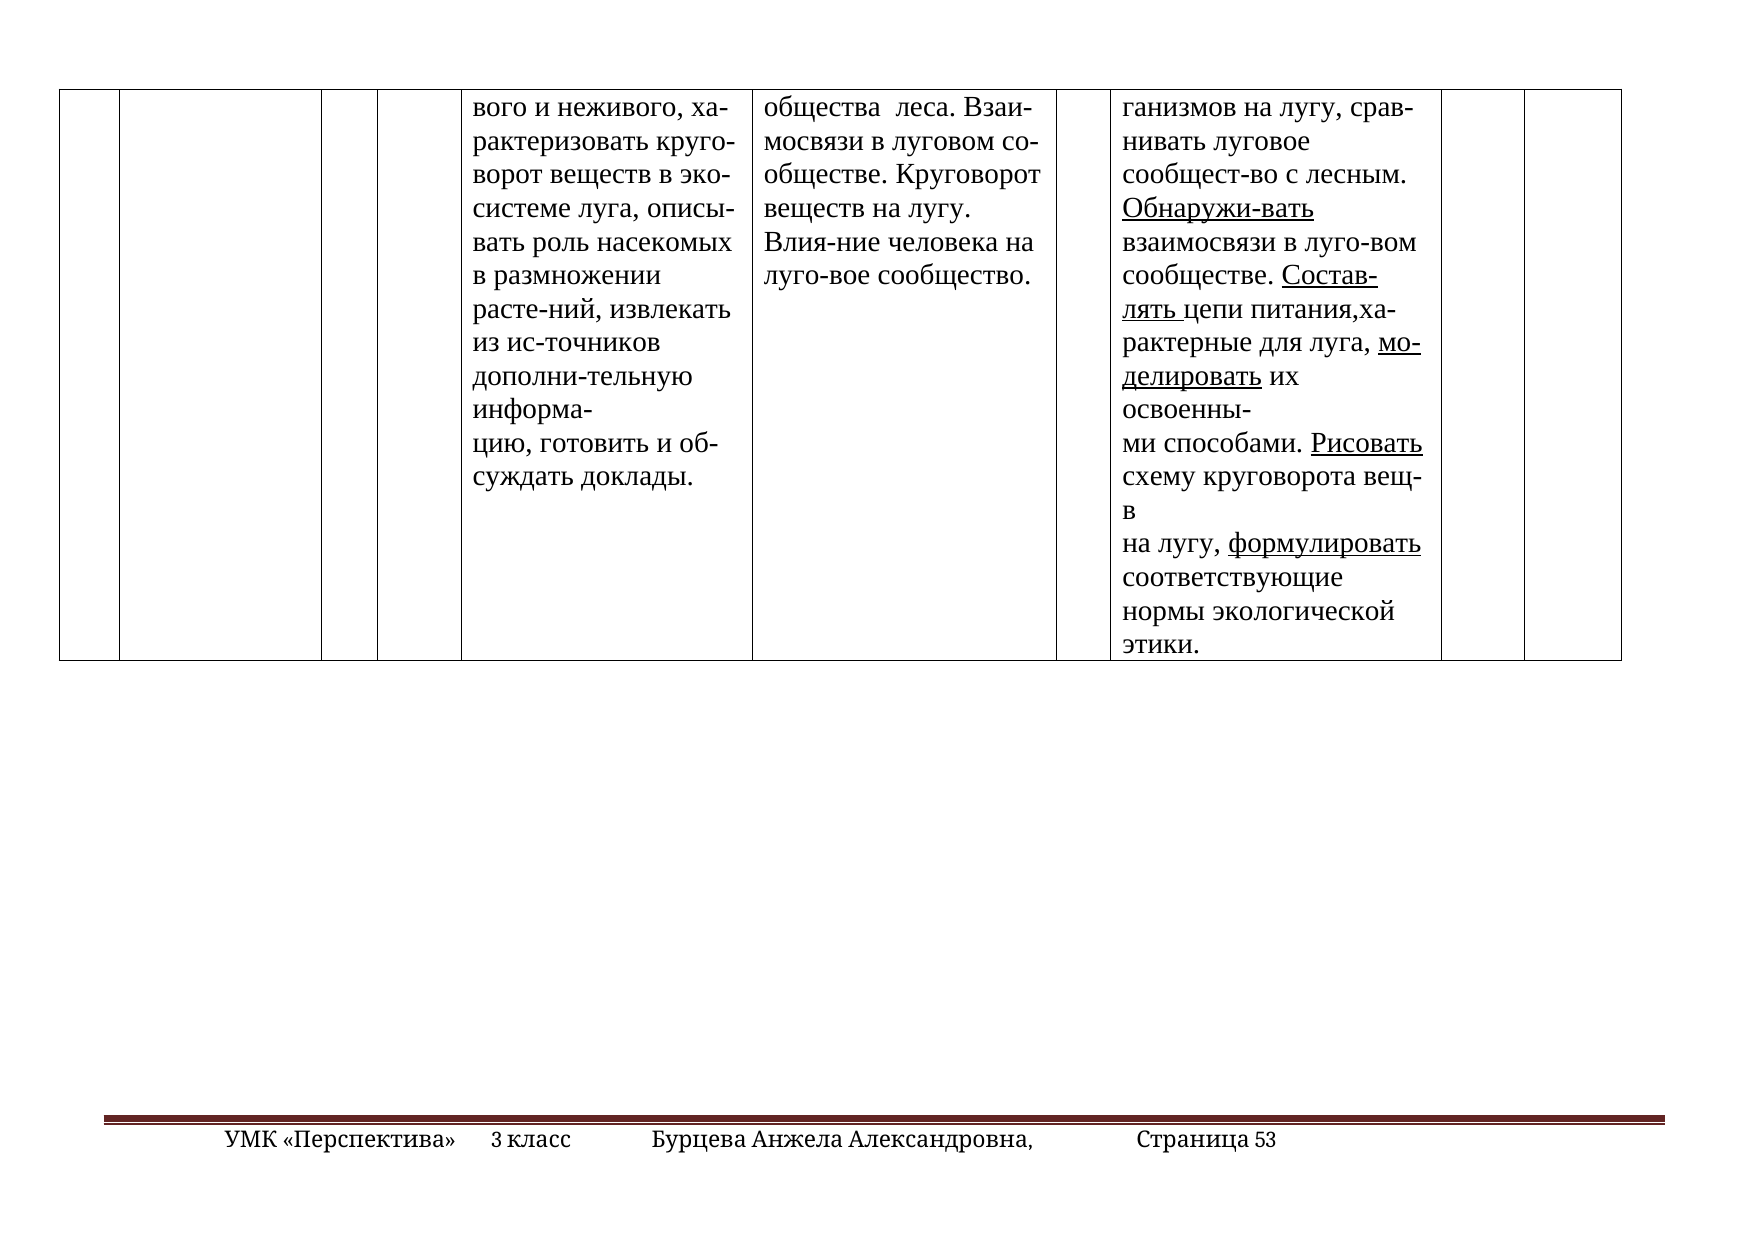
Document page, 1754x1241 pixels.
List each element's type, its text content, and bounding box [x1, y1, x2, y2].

table_cell [120, 90, 321, 660]
table_cell [1057, 90, 1110, 660]
table_cell [60, 90, 119, 660]
table_cell [1442, 90, 1524, 660]
table_cell ганизмов на лугу, срав-нивать луговое сообщест-во с лесным. Обнаружи-вать взаимосвязи в луго-вом сообществе. Состав-лять цепи питания,ха- рактерные для луга, мо-делировать их освоенны- ми способами. Рисовать схему круговорота вещ-в на лугу, формулировать соответствующие нормы экологической этики. [1111, 90, 1441, 660]
table_cell вого и неживого, ха-рактеризовать круго-ворот веществ в эко-системе луга, описы-вать роль насекомых в размножении расте-ний, извлекать из ис-точников дополни-тельную информа- цию, готовить и об-суждать доклады. [462, 90, 752, 660]
table_cell [1525, 90, 1621, 660]
table_cell [378, 90, 461, 660]
table_cell [322, 90, 377, 660]
table_cell общества леса. Взаи-мосвязи в луговом со-обществе. Круговорот веществ на лугу. Влия-ние человека на луго-вое сообщество. [753, 90, 1056, 660]
